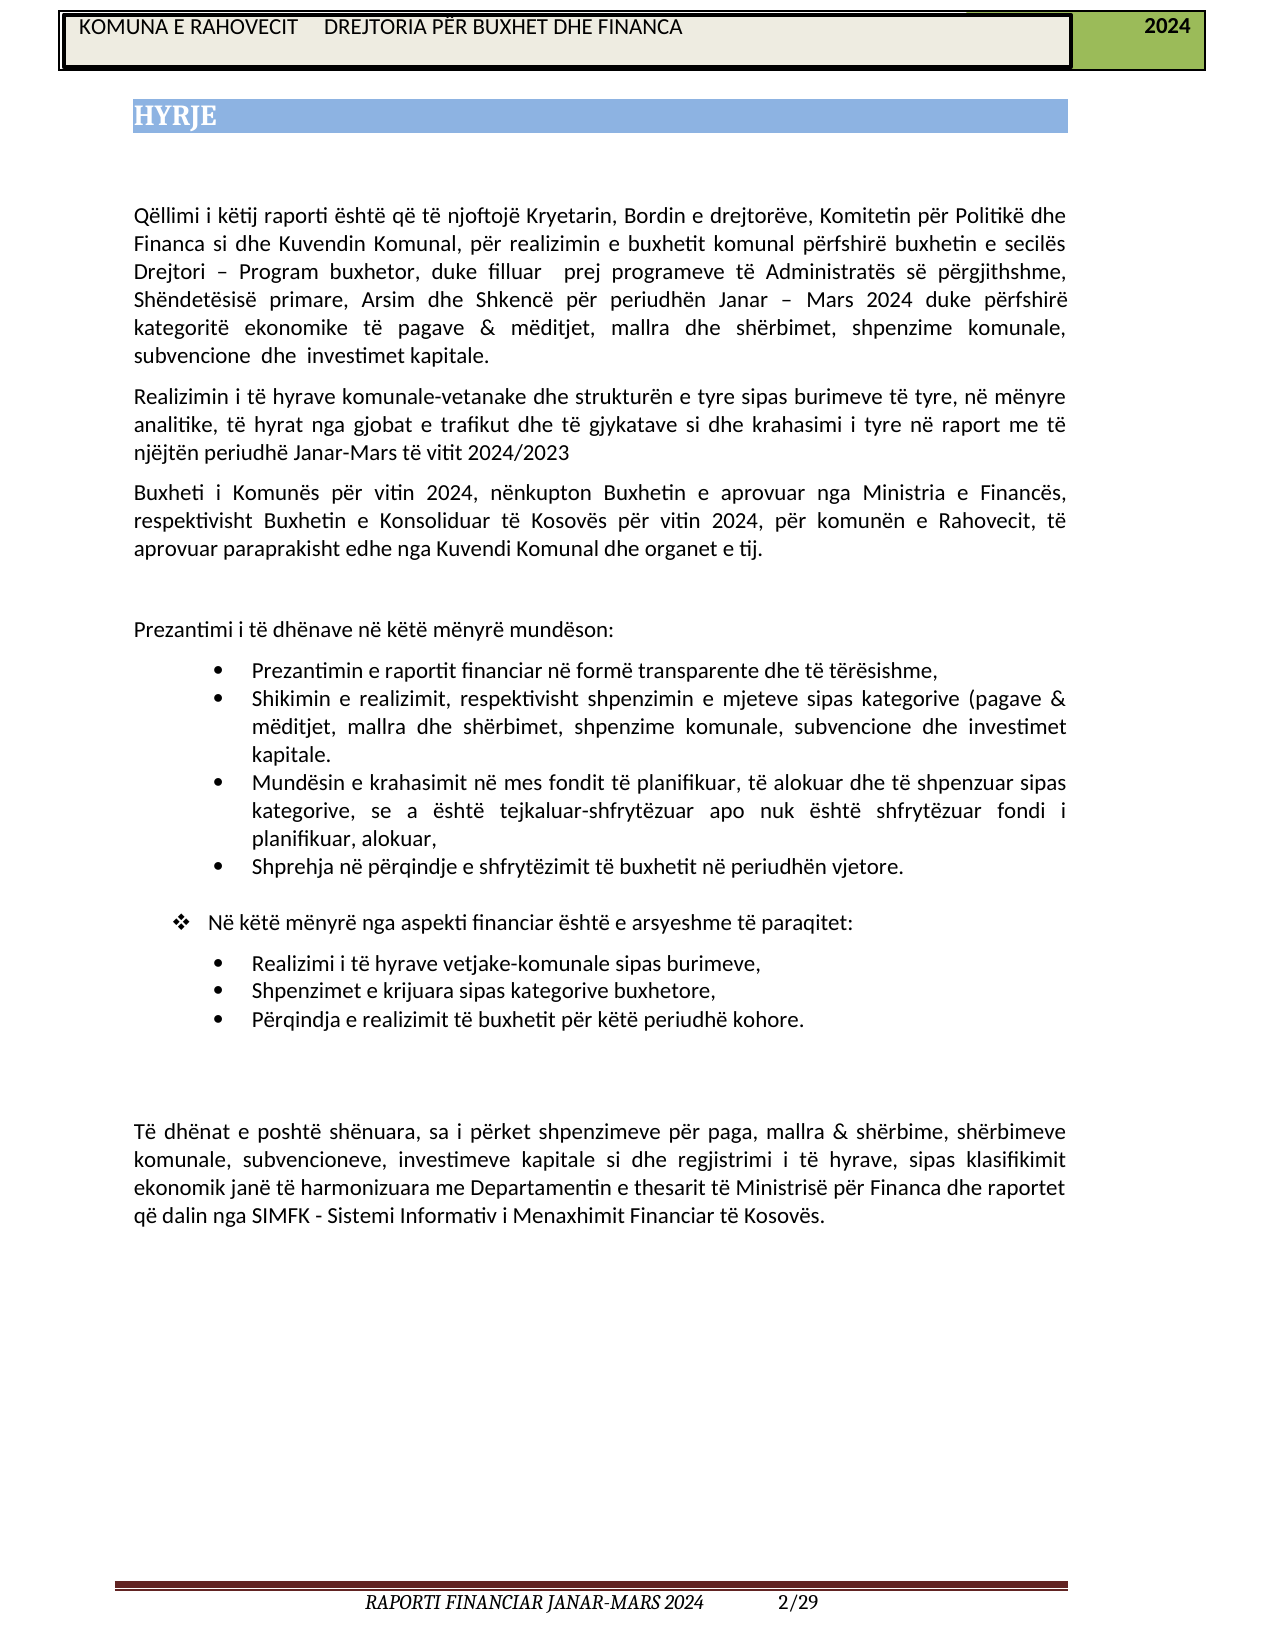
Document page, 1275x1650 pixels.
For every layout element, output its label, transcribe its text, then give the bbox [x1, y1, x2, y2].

text Realizimin i të hyrave komunale-vetanake dhe strukturën e tyre sipas burimeve të tyre, në mënyre analitike, të hyrat nga gjobat e trafikut dhe të gjykatave si dhe krahasimi i tyre në raport me të njëjtën periudhë Janar-Mars të vitit 2024/2023 [133, 382, 1068, 466]
text Të dhënat e poshtë shënuara, sa i përket shpenzimeve për paga, mallra & shërbime, shërbimeve komunale, subvencioneve, investimeve kapitale si dhe regjistrimi i të hyrave, sipas klasifikimit ekonomik janë të harmonizuara me Departamentin e thesarit të Ministrisë për Financa dhe raportet që dalin nga SIMFK - Sistemi Informativ i Menaxhimit Financiar të Kosovës. [133, 1117, 1068, 1229]
list Realizimi i të hyrave vetjake-komunale sipas burimeve, [214, 949, 1068, 977]
list Shikimin e realizimit, respektivisht shpenzimin e mjeteve sipas kategorive (pagave & mëditjet, mallra dhe shërbimet, shpenzime komunale, subvencione dhe investimet kapitale. [214, 684, 1068, 768]
list Mundësin e krahasimit në mes fondit të planifikuar, të alokuar dhe të shpenzuar sipas kategorive, se a është tejkaluar-shfrytëzuar apo nuk është shfrytëzuar fondi i planifikuar, alokuar, [214, 768, 1068, 852]
subtitle HYRJE [133, 99, 1068, 133]
list Shprehja në përqindje e shfrytëzimit të buxhetit në periudhën vjetore. [214, 852, 1108, 880]
list Prezantimin e raportit financiar në formë transparente dhe të tërësishme, [214, 656, 1068, 684]
text Prezantimi i të dhënave në këtë mënyrë mundëson: [133, 615, 1068, 643]
text Qëllimi i këtij raporti është që të njoftojë Kryetarin, Bordin e drejtorëve, Komitetin për Politikë dhe Financa si dhe Kuvendin Komunal, për realizimin e buxhetit komunal përfshirë buxhetin e secilës Drejtori – Program buxhetor, duke filluar prej programeve të Administratës së përgjithshme, Shëndetësisë primare, Arsim dhe Shkencë për periudhën Janar – Mars 2024 duke përfshirë kategoritë ekonomike të pagave & mëditjet, mallra dhe shërbimet, shpenzime komunale, subvencione dhe investimet kapitale. [133, 201, 1068, 369]
list Përqindja e realizimit të buxhetit për këtë periudhë kohore. [214, 1005, 1068, 1033]
list Në këtë mënyrë nga aspekti financiar është e arsyeshme të paraqitet: [171, 908, 1068, 936]
text Buxheti i Komunës për vitin 2024, nënkupton Buxhetin e aprovuar nga Ministria e Financës, respektivisht Buxhetin e Konsoliduar të Kosovës për vitin 2024, për komunën e Rahovecit, të aprovuar paraprakisht edhe nga Kuvendi Komunal dhe organet e tij. [133, 478, 1068, 562]
list Shpenzimet e krijuara sipas kategorive buxhetore, [214, 977, 1068, 1005]
